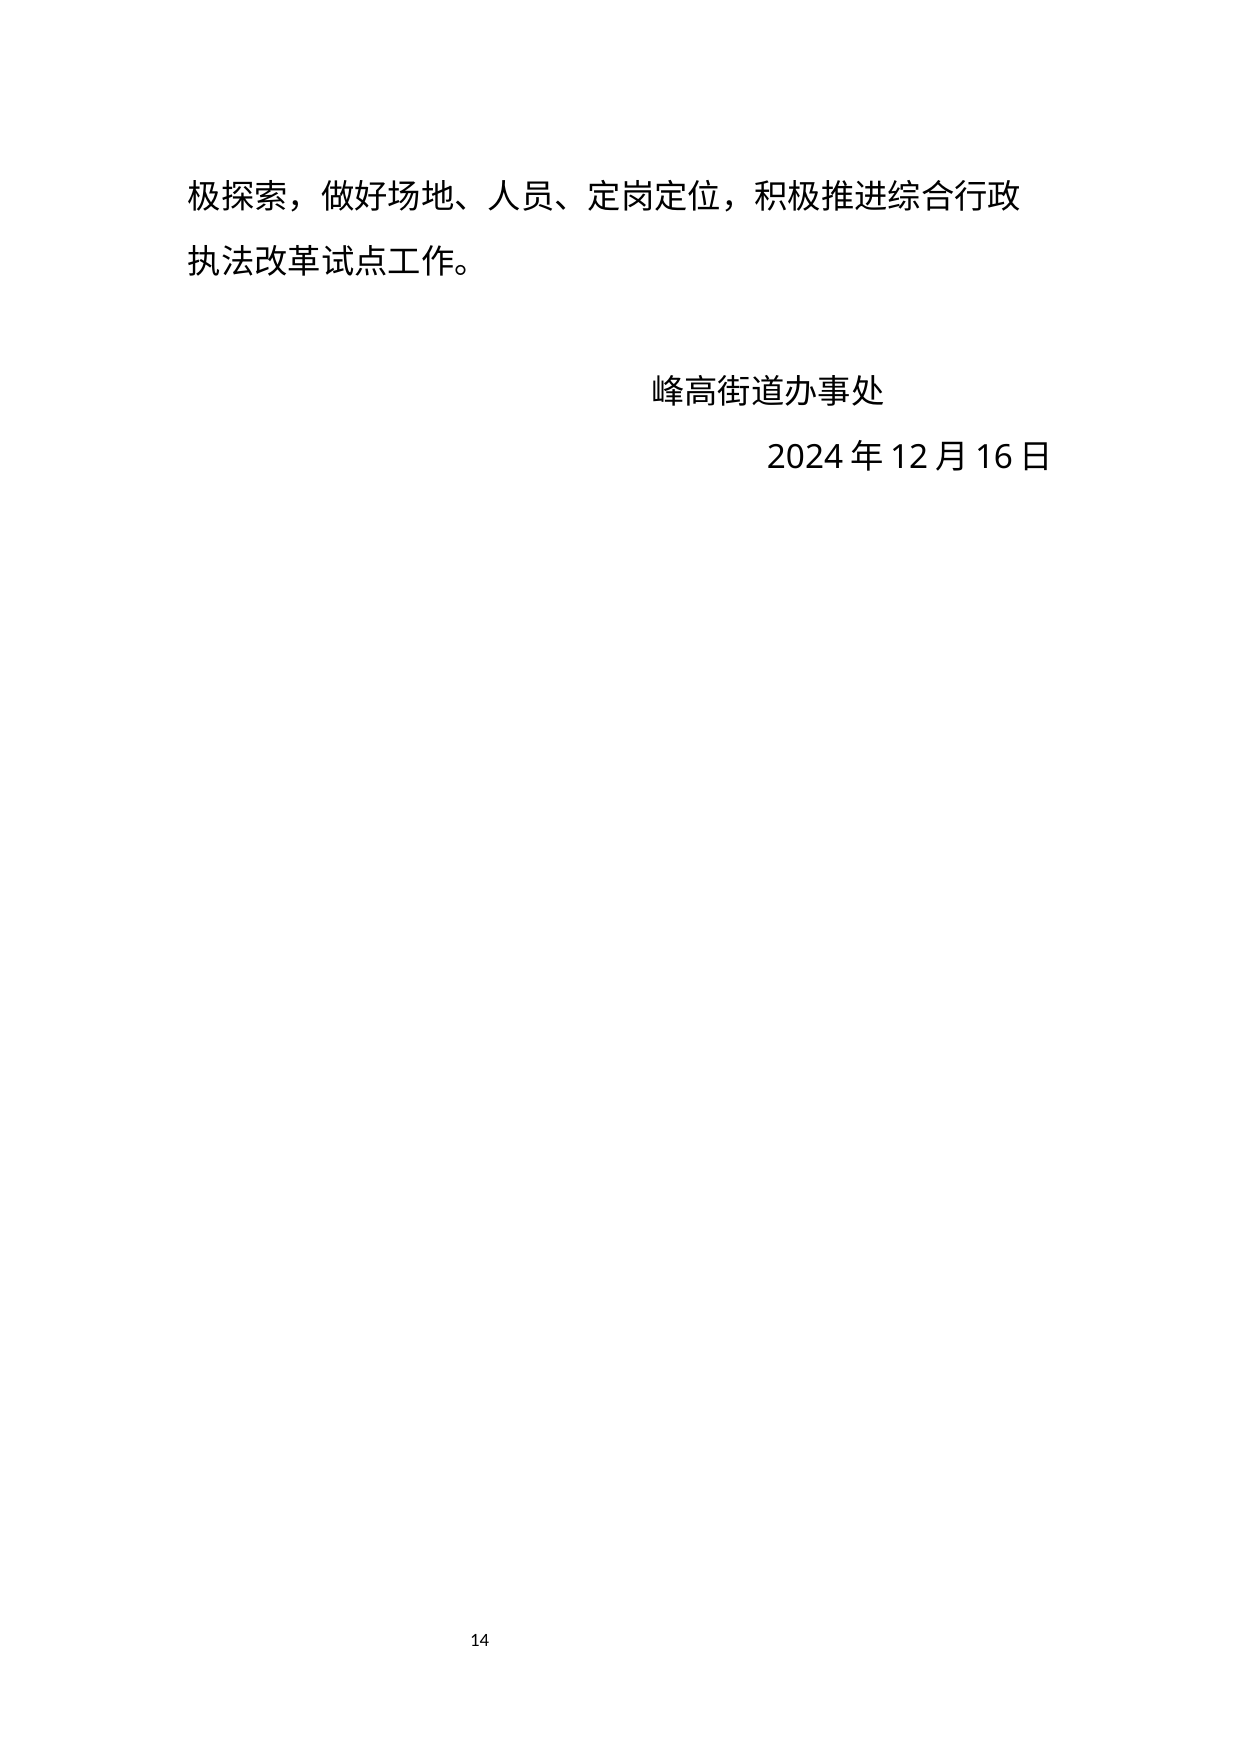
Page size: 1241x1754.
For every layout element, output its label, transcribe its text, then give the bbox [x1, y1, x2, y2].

text 2024年12月16日 [187, 422, 1053, 487]
text 峰高街道办事处 [187, 357, 1053, 422]
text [187, 162, 1053, 292]
